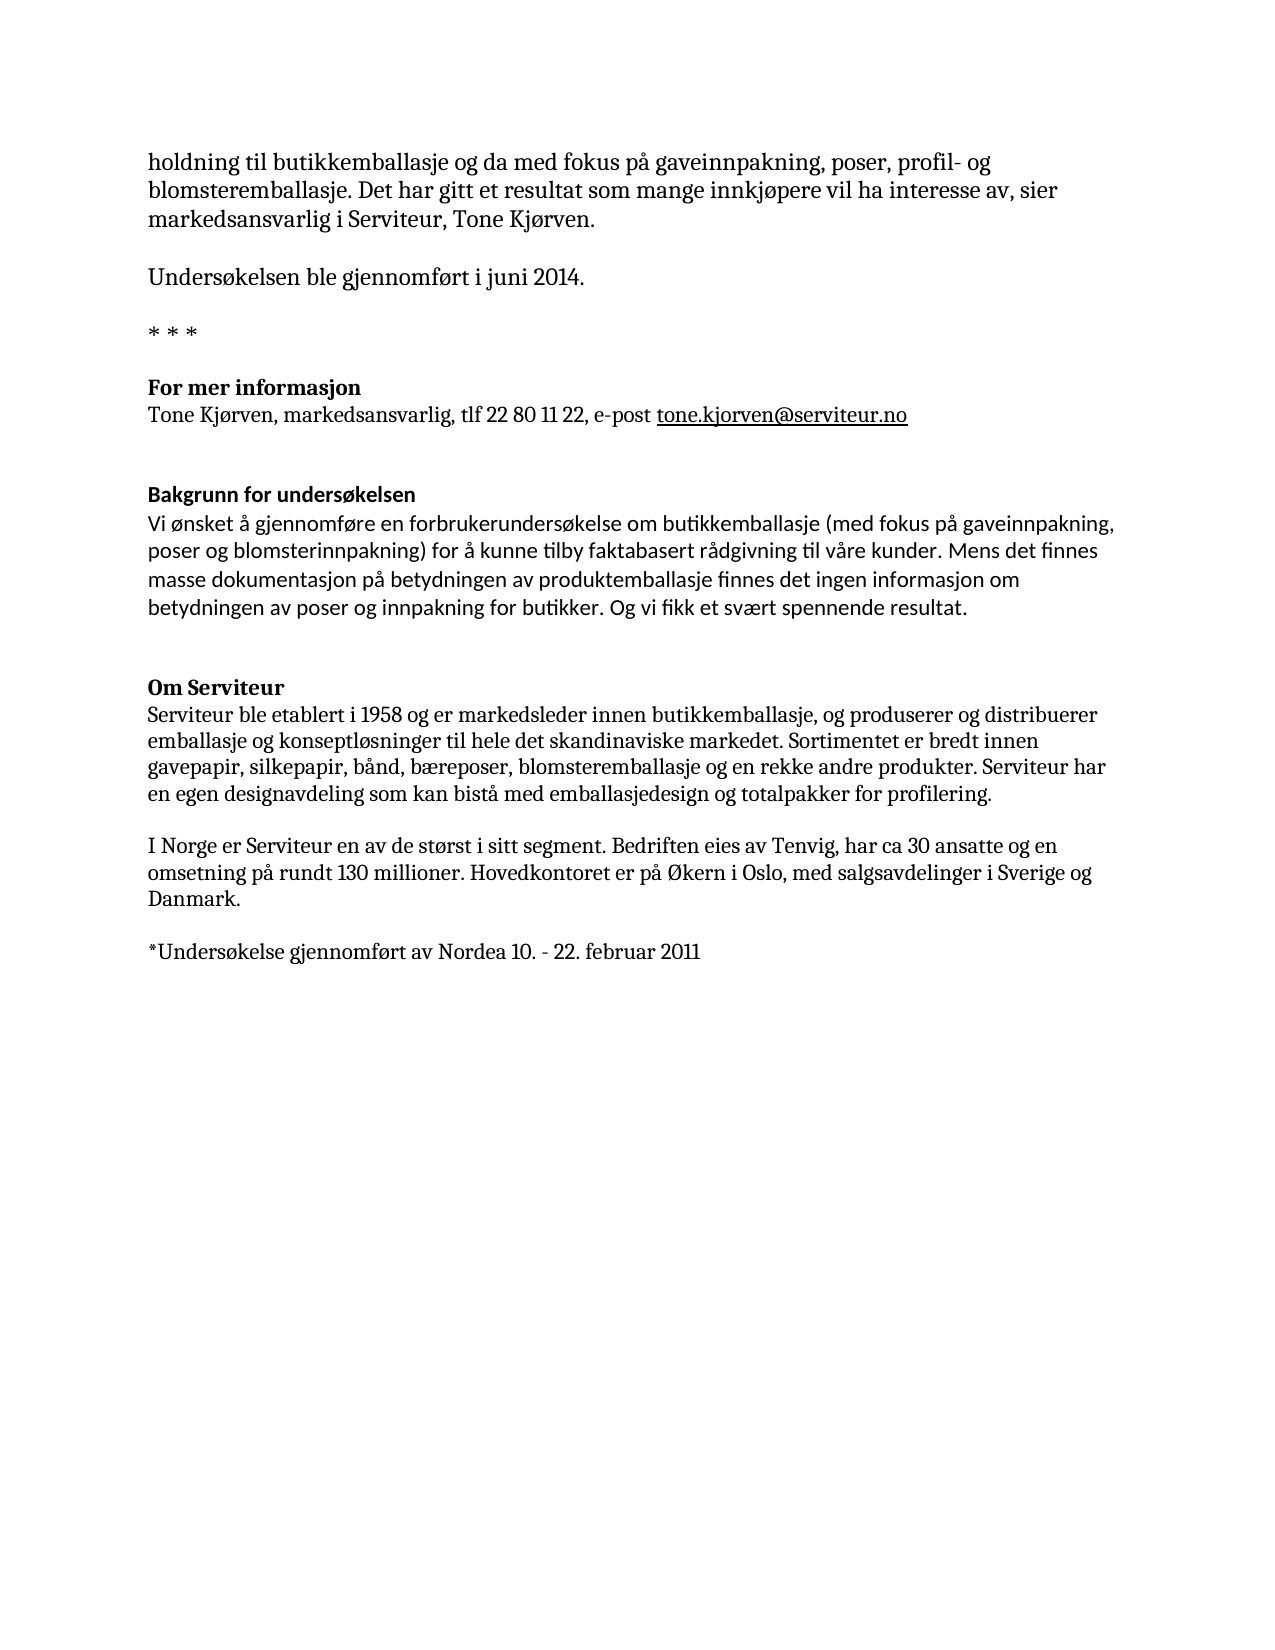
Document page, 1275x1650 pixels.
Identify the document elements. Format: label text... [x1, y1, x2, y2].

text Bakgrunn for undersøkelsen [148, 481, 1127, 509]
text *Undersøkelse gjennomført av Nordea 10. - 22. februar 2011 [148, 939, 1127, 965]
text Om Serviteur [148, 675, 1127, 701]
text Tone Kjørven, markedsansvarlig, tlf 22 80 11 22, e-post tone.kjorven@serviteur.no [148, 402, 1127, 428]
text Vi ønsket å gjennomføre en forbrukerundersøkelse om butikkemballasje (med fokus på gaveinnpakning, poser og blomsterinnpakning) for å kunne tilby faktabasert rådgivning til våre kunder. Mens det finnes masse dokumentasjon på betydningen av produktemballasje finnes det ingen informasjon om betydningen av poser og innpakning for butikker. Og vi fikk et svært spennende resultat. [148, 509, 1127, 621]
text I Norge er Serviteur en av de størst i sitt segment. Bedriften eies av Tenvig, har ca 30 ansatte og en omsetning på rundt 130 millioner. Hovedkontoret er på Økern i Oslo, med salgsavdelinger i Sverige og Danmark. [148, 833, 1127, 912]
text Undersøkelsen ble gjennomført i juni 2014. [148, 263, 1127, 291]
text For mer informasjon [148, 375, 1127, 402]
text Serviteur ble etablert i 1958 og er markedsleder innen butikkemballasje, og produserer og distribuerer emballasje og konseptløsninger til hele det skandinaviske markedet. Sortimentet er bredt innen gavepapir, silkepapir, bånd, bæreposer, blomsteremballasje og en rekke andre produkter. Serviteur har en egen designavdeling som kan bistå med emballasjedesign og totalpakker for profilering. [148, 701, 1127, 807]
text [148, 148, 1127, 234]
text * * * [148, 320, 1127, 349]
